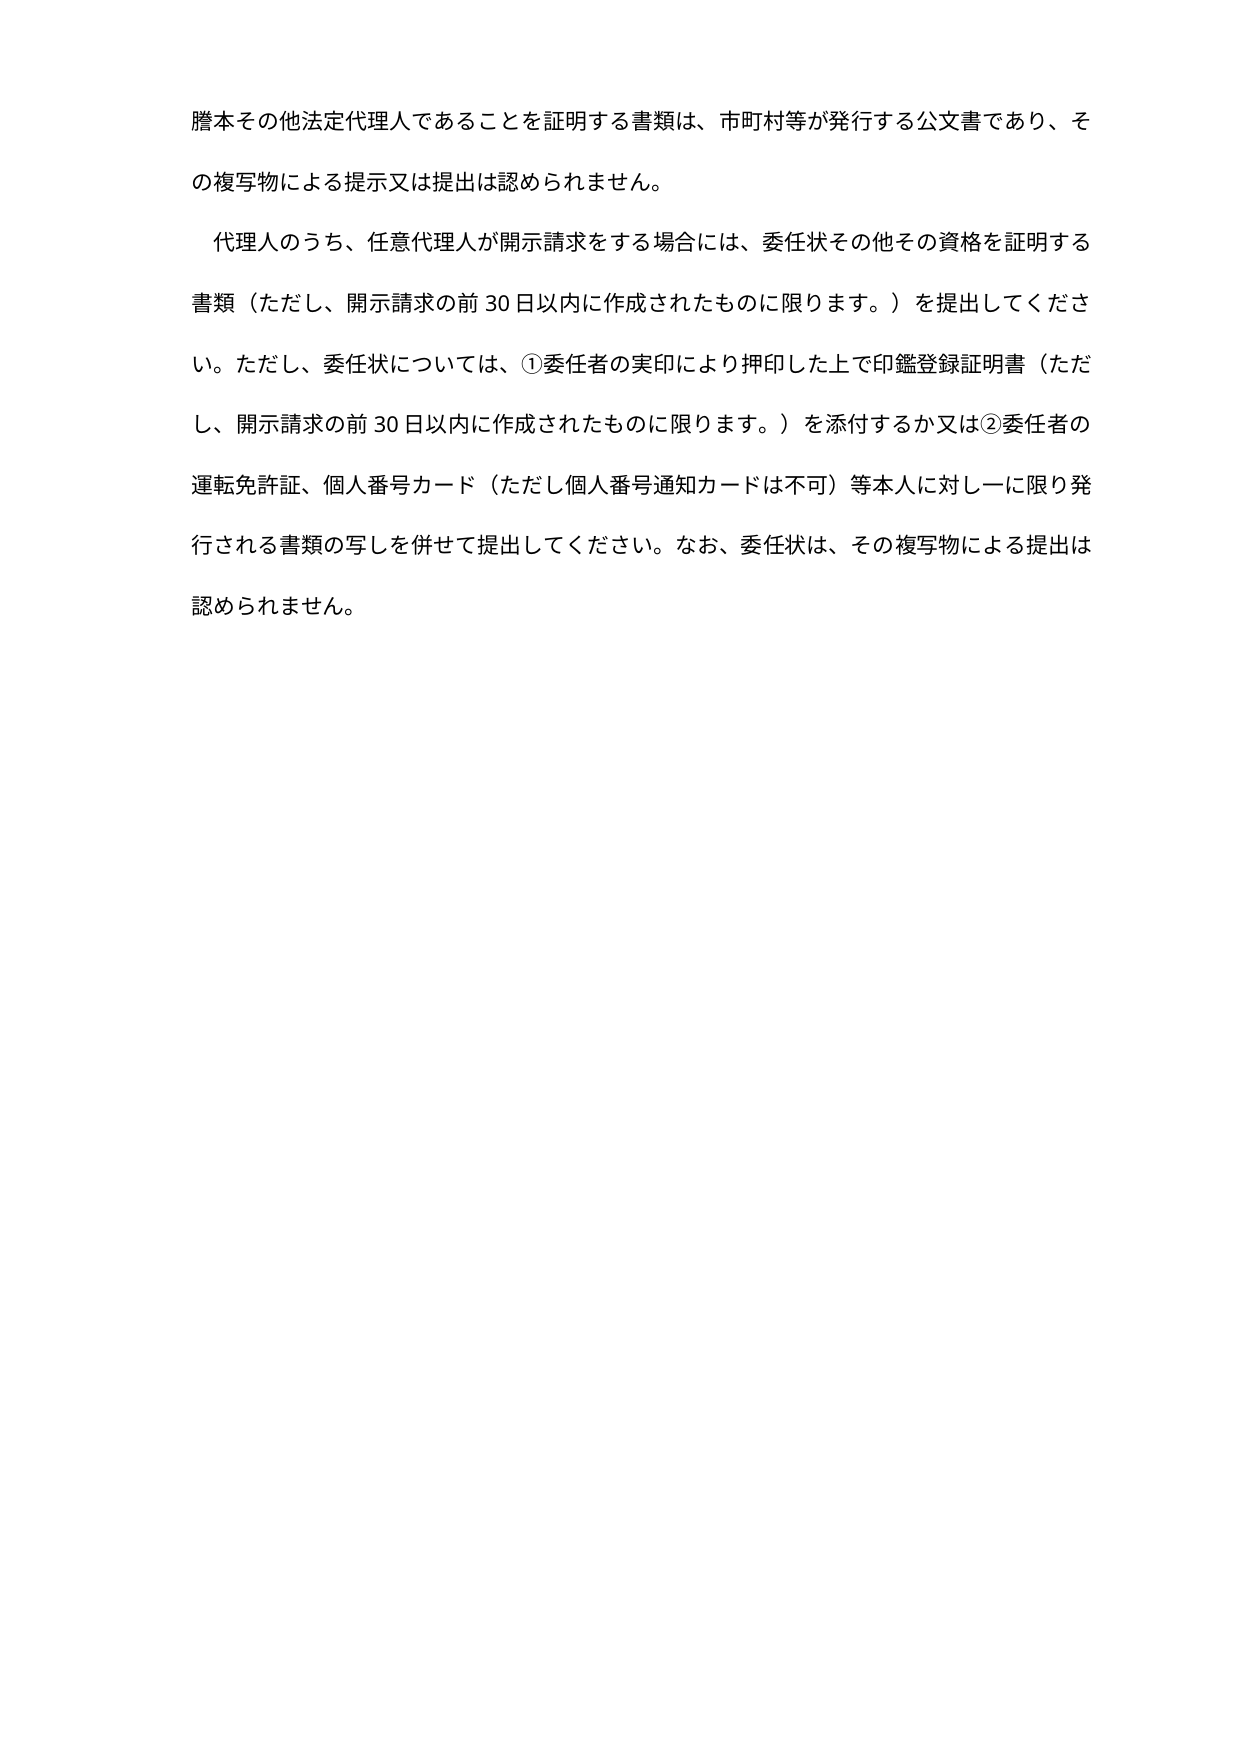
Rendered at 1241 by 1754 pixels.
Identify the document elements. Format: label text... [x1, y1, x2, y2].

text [191, 89, 1092, 211]
text 代理人のうち、任意代理人が開示請求をする場合には、委任状その他その資格を証明する書類（ただし、開示請求の前30日以内に作成されたものに限ります。）を提出してください。ただし、委任状については、①委任者の実印により押印した上で印鑑登録証明書（ただし、開示請求の前30日以内に作成されたものに限ります。）を添付するか又は②委任者の運転免許証、個人番号カード（ただし個人番号通知カードは不可）等本人に対し一に限り発行される書類の写しを併せて提出してください。なお、委任状は、その複写物による提出は認められません。 [191, 211, 1092, 635]
